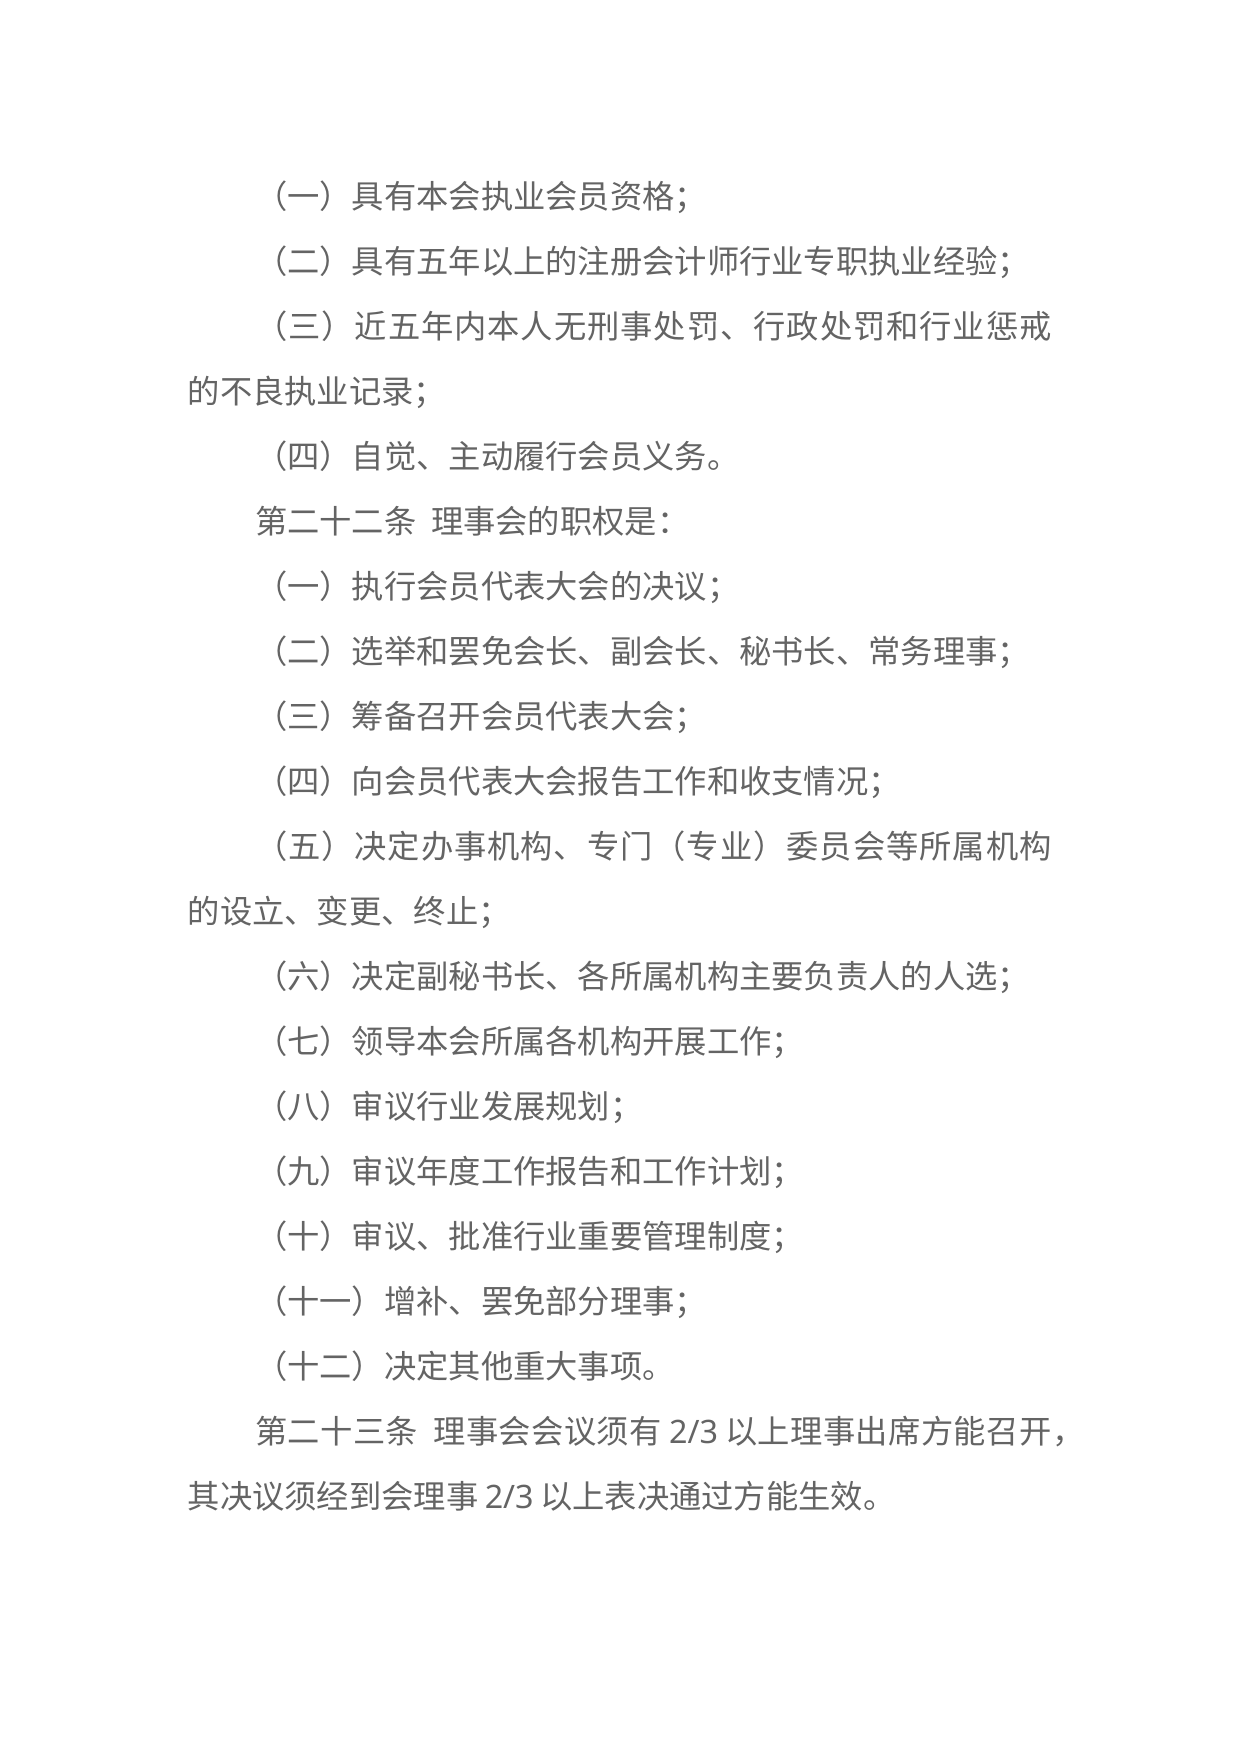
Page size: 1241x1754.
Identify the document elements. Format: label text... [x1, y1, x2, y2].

text （一）具有本会执业会员资格； [187, 162, 1053, 227]
text （八）审议行业发展规划； [187, 1072, 1053, 1137]
text 第二十三条 理事会会议须有2/3以上理事出席方能召开，其决议须经到会理事2/3以上表决通过方能生效。 [187, 1397, 1053, 1527]
text （九）审议年度工作报告和工作计划； [187, 1137, 1053, 1202]
text （二）具有五年以上的注册会计师行业专职执业经验； [187, 227, 1053, 292]
text （十一）增补、罢免部分理事； [187, 1267, 1053, 1332]
text （十）审议、批准行业重要管理制度； [187, 1202, 1053, 1267]
text （十二）决定其他重大事项。 [187, 1332, 1053, 1397]
text 第二十二条 理事会的职权是： [187, 487, 1053, 552]
text （四）向会员代表大会报告工作和收支情况； [187, 747, 1053, 812]
text （四）自觉、主动履行会员义务。 [187, 422, 1053, 487]
text （二）选举和罢免会长、副会长、秘书长、常务理事； [187, 617, 1053, 682]
text （七）领导本会所属各机构开展工作； [187, 1007, 1053, 1072]
text （一）执行会员代表大会的决议； [187, 552, 1053, 617]
text （三）近五年内本人无刑事处罚、行政处罚和行业惩戒的不良执业记录； [187, 292, 1053, 422]
text （五）决定办事机构、专门（专业）委员会等所属机构的设立、变更、终止； [187, 812, 1053, 942]
text （六）决定副秘书长、各所属机构主要负责人的人选； [187, 942, 1053, 1007]
text （三）筹备召开会员代表大会； [187, 682, 1053, 747]
